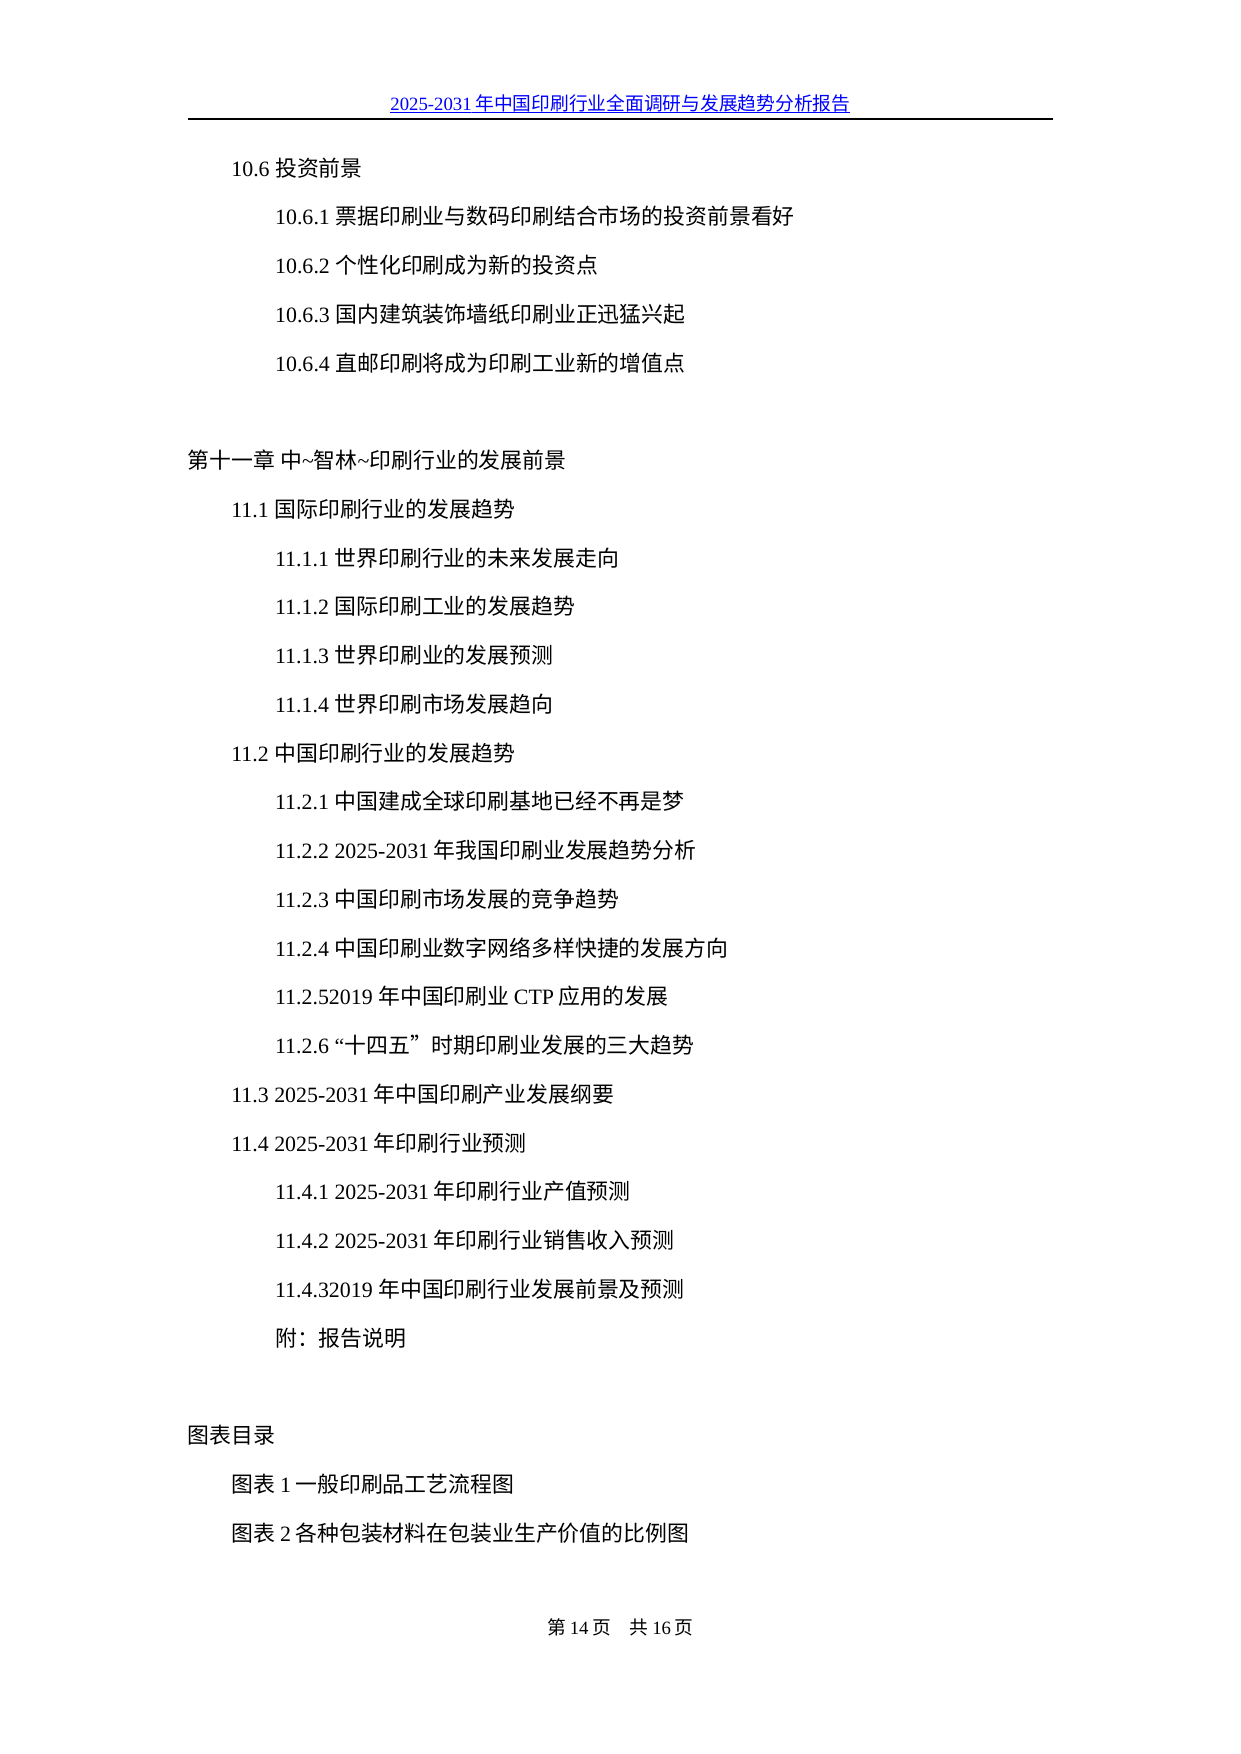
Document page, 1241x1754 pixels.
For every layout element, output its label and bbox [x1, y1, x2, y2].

text [187, 150, 1053, 1548]
